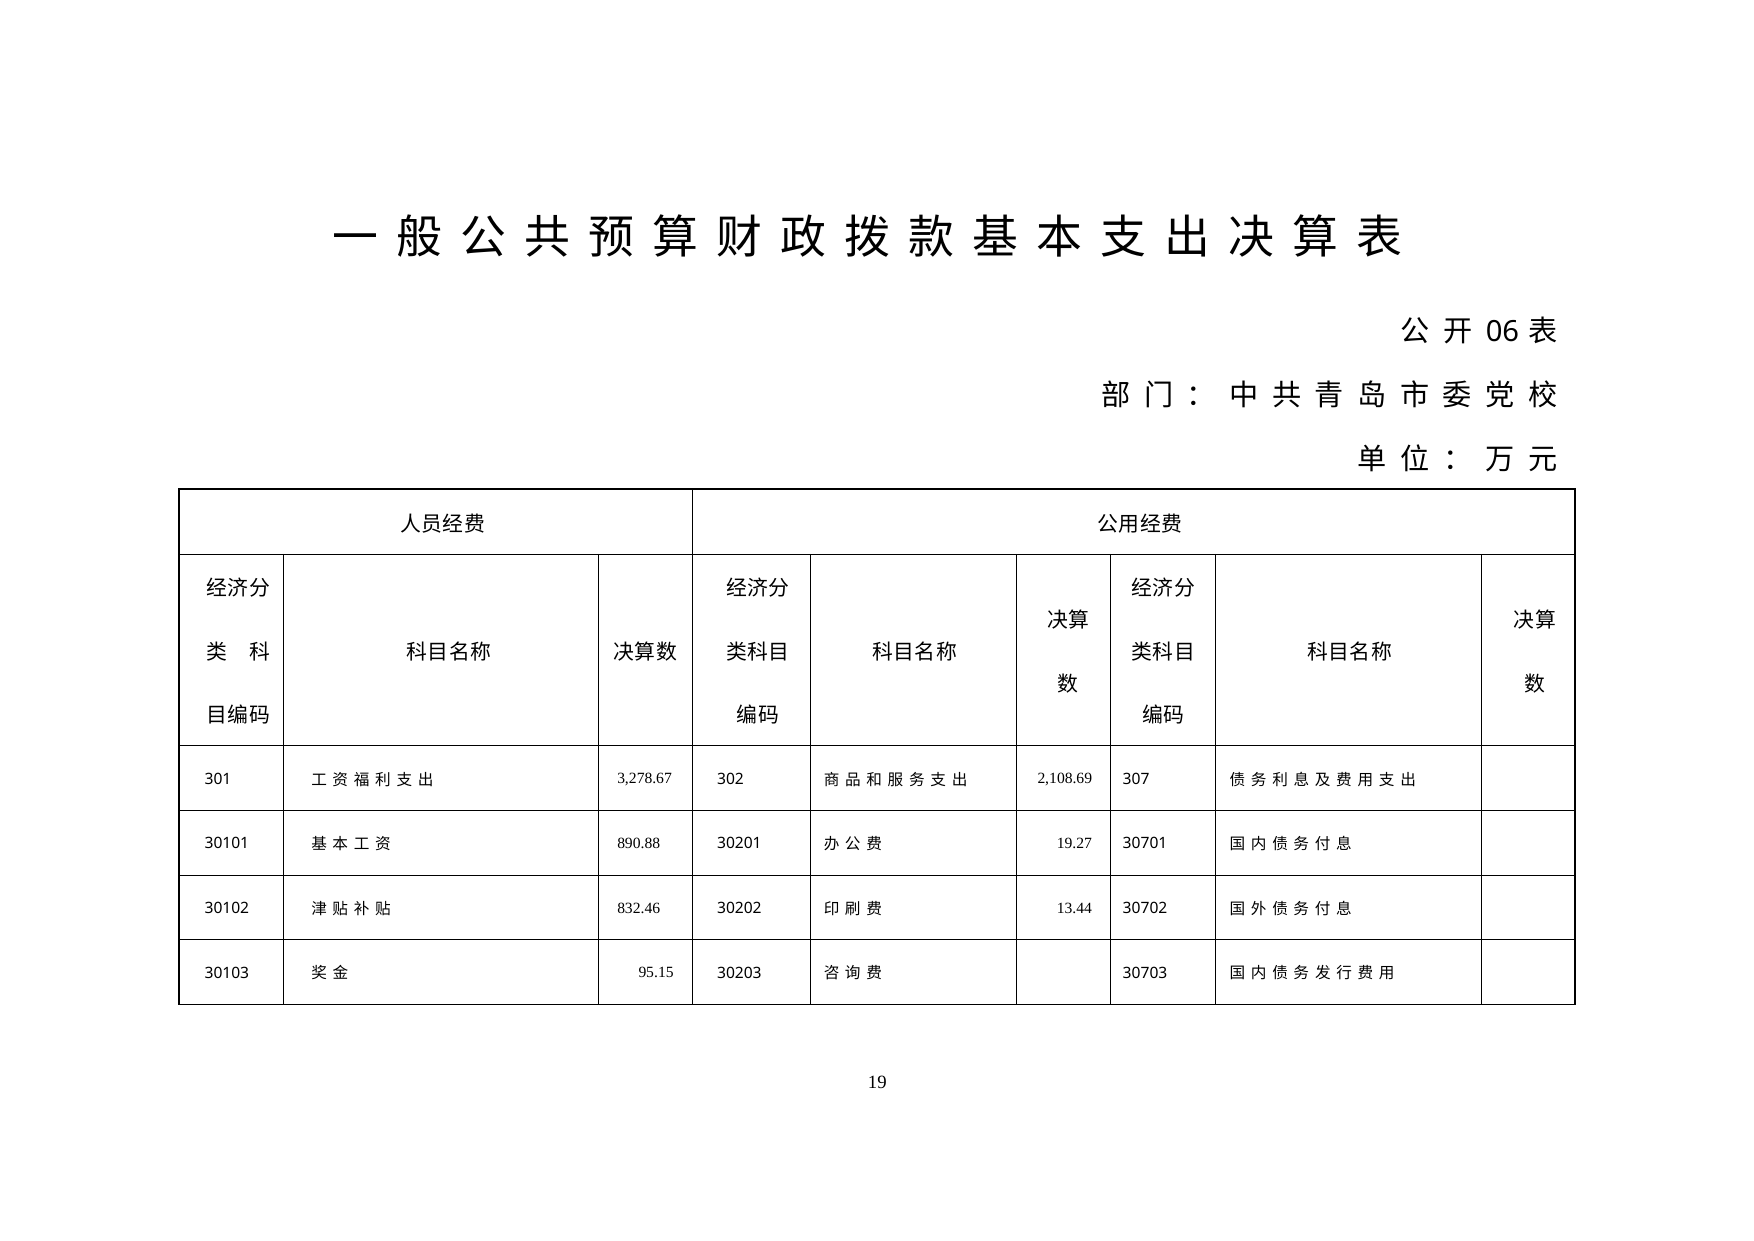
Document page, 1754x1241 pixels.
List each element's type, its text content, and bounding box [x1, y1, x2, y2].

table_cell 30203 [693, 940, 810, 1004]
table_cell 决算数 [599, 555, 692, 745]
table_cell 301 [180, 746, 283, 810]
table_cell 债务利息及费用支出 [1216, 746, 1481, 810]
table_cell 30201 [693, 811, 810, 874]
table_cell 30101 [180, 811, 283, 874]
table_cell 19.27 [1017, 811, 1110, 874]
table_cell 商品和服务支出 [811, 746, 1016, 810]
table_cell 95.15 [599, 940, 692, 1004]
table_header 人员经费 [180, 490, 692, 554]
text 部门：中共青岛市委党校 单位：万元 [183, 361, 1571, 488]
table_cell 经济分类科目编码 [693, 555, 810, 745]
table_cell 30202 [693, 876, 810, 939]
table_cell 890.88 [599, 811, 692, 874]
table_cell 基本工资 [284, 811, 598, 874]
table_cell 30701 [1111, 811, 1215, 874]
text 公开06表 [183, 297, 1571, 361]
table_cell 30102 [180, 876, 283, 939]
table_cell 科目名称 [1216, 555, 1481, 745]
table_cell 决算数 [1017, 555, 1110, 745]
table_cell 30702 [1111, 876, 1215, 939]
table_cell 307 [1111, 746, 1215, 810]
table_cell 国内债务付息 [1216, 811, 1481, 874]
table_cell 科目名称 [284, 555, 598, 745]
table_cell 国内债务发行费用 [1216, 940, 1481, 1004]
table_cell 工资福利支出 [284, 746, 598, 810]
table_cell 咨询费 [811, 940, 1016, 1004]
table_cell [1482, 811, 1574, 874]
table_cell 经济分类科目编码 [1111, 555, 1215, 745]
table_cell 302 [693, 746, 810, 810]
table_cell 2,108.69 [1017, 746, 1110, 810]
table_cell 科目名称 [811, 555, 1016, 745]
table_cell 国外债务付息 [1216, 876, 1481, 939]
table_cell 经济分类 科目编码 [180, 555, 283, 745]
text 一般公共预算财政拨款基本支出决算表 [183, 170, 1571, 297]
table_cell [1482, 746, 1574, 810]
table_cell 办公费 [811, 811, 1016, 874]
table_cell 印刷费 [811, 876, 1016, 939]
table_header 公用经费 [693, 490, 1574, 554]
table_cell 奖金 [284, 940, 598, 1004]
table_cell 决算数 [1482, 555, 1574, 745]
table_cell [1482, 940, 1574, 1004]
table_cell 津贴补贴 [284, 876, 598, 939]
table_cell 13.44 [1017, 876, 1110, 939]
table_cell [1482, 876, 1574, 939]
table_cell 832.46 [599, 876, 692, 939]
table_cell [1017, 940, 1110, 1004]
table_cell 30703 [1111, 940, 1215, 1004]
table_cell 30103 [180, 940, 283, 1004]
table_cell 3,278.67 [599, 746, 692, 810]
